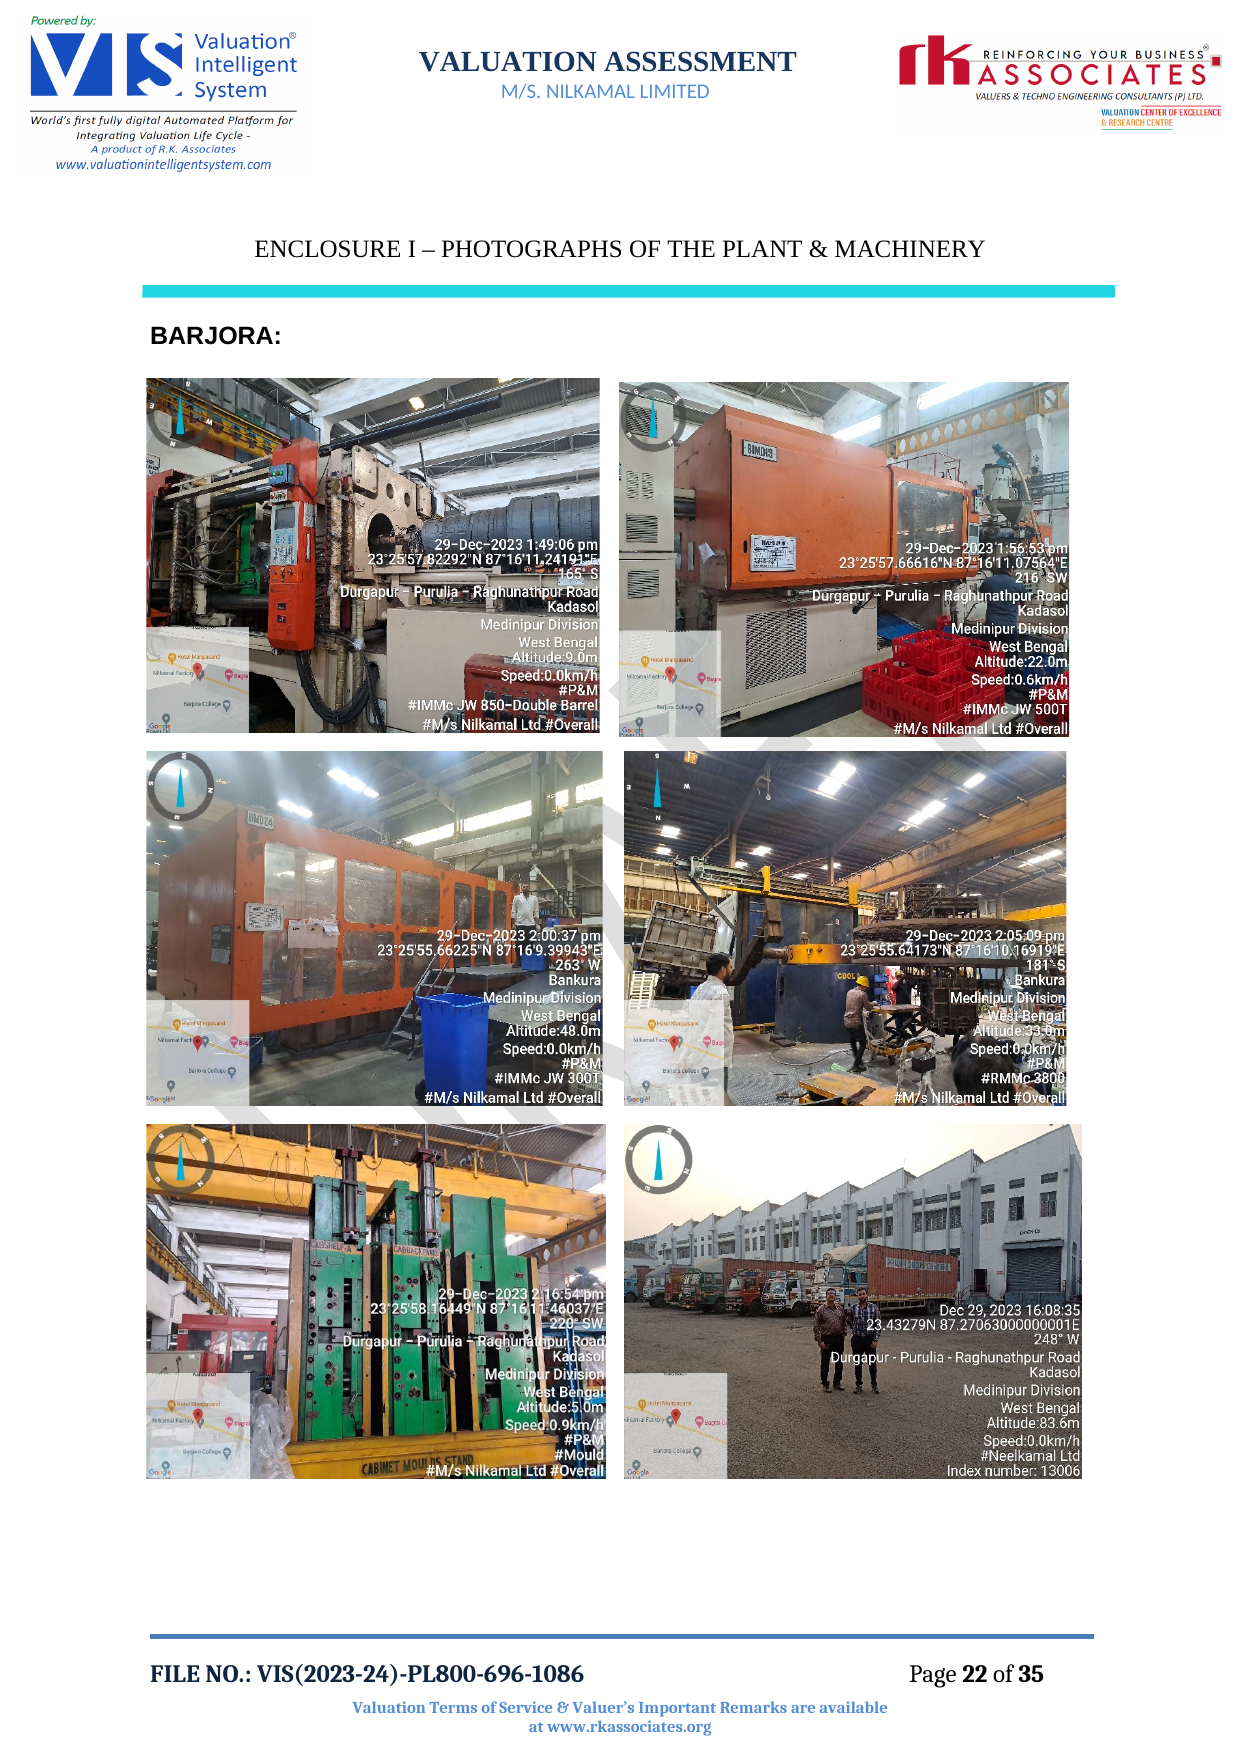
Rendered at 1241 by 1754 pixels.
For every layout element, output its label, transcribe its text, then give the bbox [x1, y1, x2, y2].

table_cell [613, 751, 1091, 1124]
picture [624, 751, 1067, 1106]
table_header [613, 378, 1091, 751]
picture [624, 1124, 1082, 1479]
table_cell [613, 1125, 1091, 1498]
picture [146, 751, 603, 1106]
picture [146, 1124, 606, 1479]
picture [619, 382, 1070, 737]
table_header [135, 378, 613, 751]
picture [893, 27, 1224, 133]
text BARJORA: [150, 321, 1090, 349]
picture [146, 378, 600, 733]
table_cell [135, 1125, 613, 1498]
table_cell [135, 751, 613, 1124]
picture [17, 14, 308, 175]
